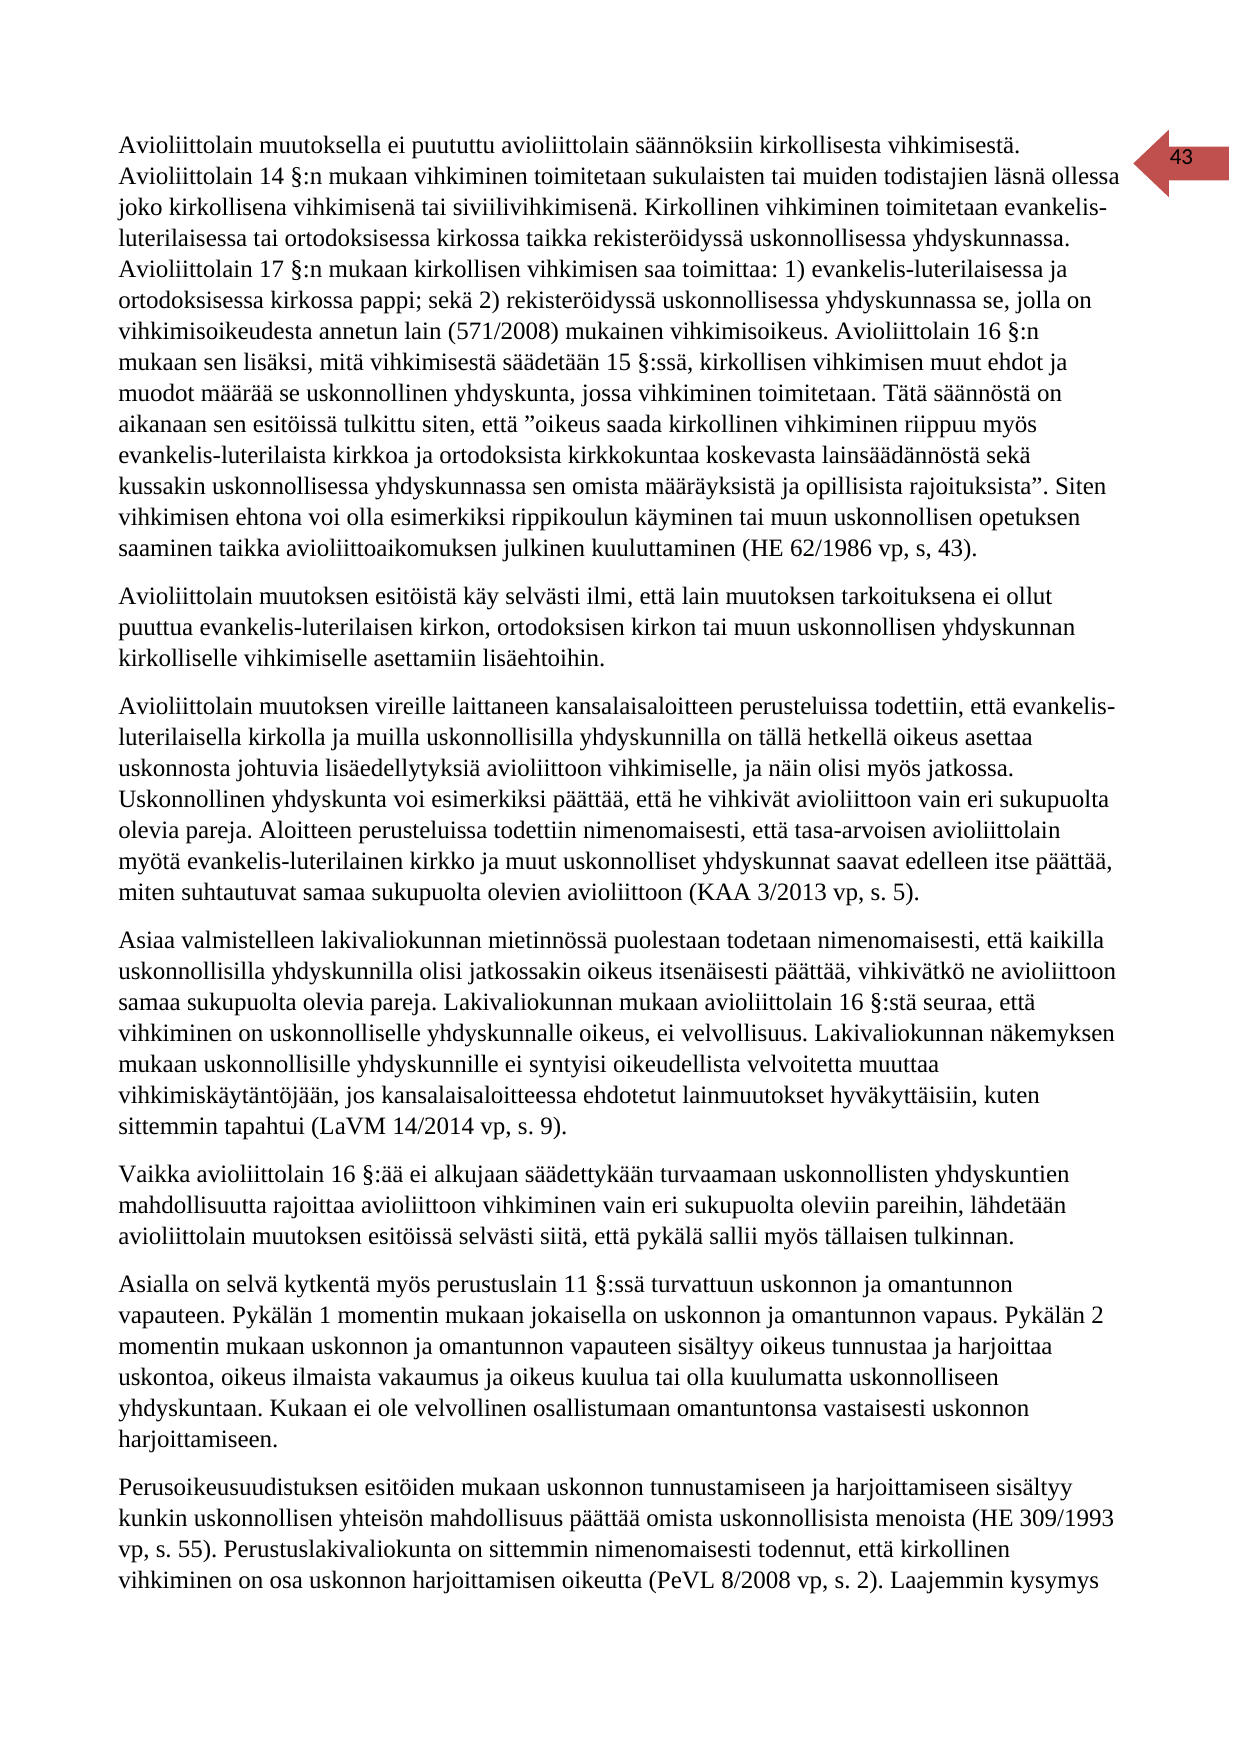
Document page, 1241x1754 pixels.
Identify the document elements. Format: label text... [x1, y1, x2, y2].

text Asiaa valmistelleen lakivaliokunnan mietinnössä puolestaan todetaan nimenomaisesti, että kaikilla uskonnollisilla yhdyskunnilla olisi jatkossakin oikeus itsenäisesti päättää, vihkivätkö ne avioliittoon samaa sukupuolta olevia pareja. Lakivaliokunnan mukaan avioliittolain 16 §:stä seuraa, että vihkiminen on uskonnolliselle yhdyskunnalle oikeus, ei velvollisuus. Lakivaliokunnan näkemyksen mukaan uskonnollisille yhdyskunnille ei syntyisi oikeudellista velvoitetta muuttaa vihkimiskäytäntöjään, jos kansalaisaloitteessa ehdotetut lainmuutokset hyväkyttäisiin, kuten sittemmin tapahtui (LaVM 14/2014 vp, s. 9). [118, 925, 1122, 1140]
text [118, 1472, 1122, 1593]
text Avioliittolain muutoksen vireille laittaneen kansalaisaloitteen perusteluissa todettiin, että evankelis-luterilaisella kirkolla ja muilla uskonnollisilla yhdyskunnilla on tällä hetkellä oikeus asettaa uskonnosta johtuvia lisäedellytyksiä avioliittoon vihkimiselle, ja näin olisi myös jatkossa. Uskonnollinen yhdyskunta voi esimerkiksi päättää, että he vihkivät avioliittoon vain eri sukupuolta olevia pareja. Aloitteen perusteluissa todettiin nimenomaisesti, että tasa-arvoisen avioliittolain myötä evankelis-luterilainen kirkko ja muut uskonnolliset yhdyskunnat saavat edelleen itse päättää, miten suhtautuvat samaa sukupuolta olevien avioliittoon (KAA 3/2013 vp, s. 5). [118, 691, 1122, 906]
text Avioliittolain muutoksella ei puututtu avioliittolain säännöksiin kirkollisesta vihkimisestä. Avioliittolain 14 §:n mukaan vihkiminen toimitetaan sukulaisten tai muiden todistajien läsnä ollessa joko kirkollisena vihkimisenä tai siviilivihkimisenä. Kirkollinen vihkiminen toimitetaan evankelis-luterilaisessa tai ortodoksisessa kirkossa taikka rekisteröidyssä uskonnollisessa yhdyskunnassa. Avioliittolain 17 §:n mukaan kirkollisen vihkimisen saa toimittaa: 1) evankelis-luterilaisessa ja ortodoksisessa kirkossa pappi; sekä 2) rekisteröidyssä uskonnollisessa yhdyskunnassa se, jolla on vihkimisoikeudesta annetun lain (571/2008) mukainen vihkimisoikeus. Avioliittolain 16 §:n mukaan sen lisäksi, mitä vihkimisestä säädetään 15 §:ssä, kirkollisen vihkimisen muut ehdot ja muodot määrää se uskonnollinen yhdyskunta, jossa vihkiminen toimitetaan. Tätä säännöstä on aikanaan sen esitöissä tulkittu siten, että ”oikeus saada kirkollinen vihkiminen riippuu myös evankelis-luterilaista kirkkoa ja ortodoksista kirkkokuntaa koskevasta lainsäädännöstä sekä kussakin uskonnollisessa yhdyskunnassa sen omista määräyksistä ja opillisista rajoituksista”. Siten vihkimisen ehtona voi olla esimerkiksi rippikoulun käyminen tai muun uskonnollisen opetuksen saaminen taikka avioliittoaikomuksen julkinen kuuluttaminen (HE 62/1986 vp, s, 43). [118, 130, 1122, 562]
text Avioliittolain muutoksen esitöistä käy selvästi ilmi, että lain muutoksen tarkoituksena ei ollut puuttua evankelis-luterilaisen kirkon, ortodoksisen kirkon tai muun uskonnollisen yhdyskunnan kirkolliselle vihkimiselle asettamiin lisäehtoihin. [118, 581, 1122, 672]
text Asialla on selvä kytkentä myös perustuslain 11 §:ssä turvattuun uskonnon ja omantunnon vapauteen. Pykälän 1 momentin mukaan jokaisella on uskonnon ja omantunnon vapaus. Pykälän 2 momentin mukaan uskonnon ja omantunnon vapauteen sisältyy oikeus tunnustaa ja harjoittaa uskontoa, oikeus ilmaista vakaumus ja oikeus kuulua tai olla kuulumatta uskonnolliseen yhdyskuntaan. Kukaan ei ole velvollinen osallistumaan omantuntonsa vastaisesti uskonnon harjoittamiseen. [118, 1269, 1122, 1453]
text Vaikka avioliittolain 16 §:ää ei alkujaan säädettykään turvaamaan uskonnollisten yhdyskuntien mahdollisuutta rajoittaa avioliittoon vihkiminen vain eri sukupuolta oleviin pareihin, lähdetään avioliittolain muutoksen esitöissä selvästi siitä, että pykälä sallii myös tällaisen tulkinnan. [118, 1159, 1122, 1250]
